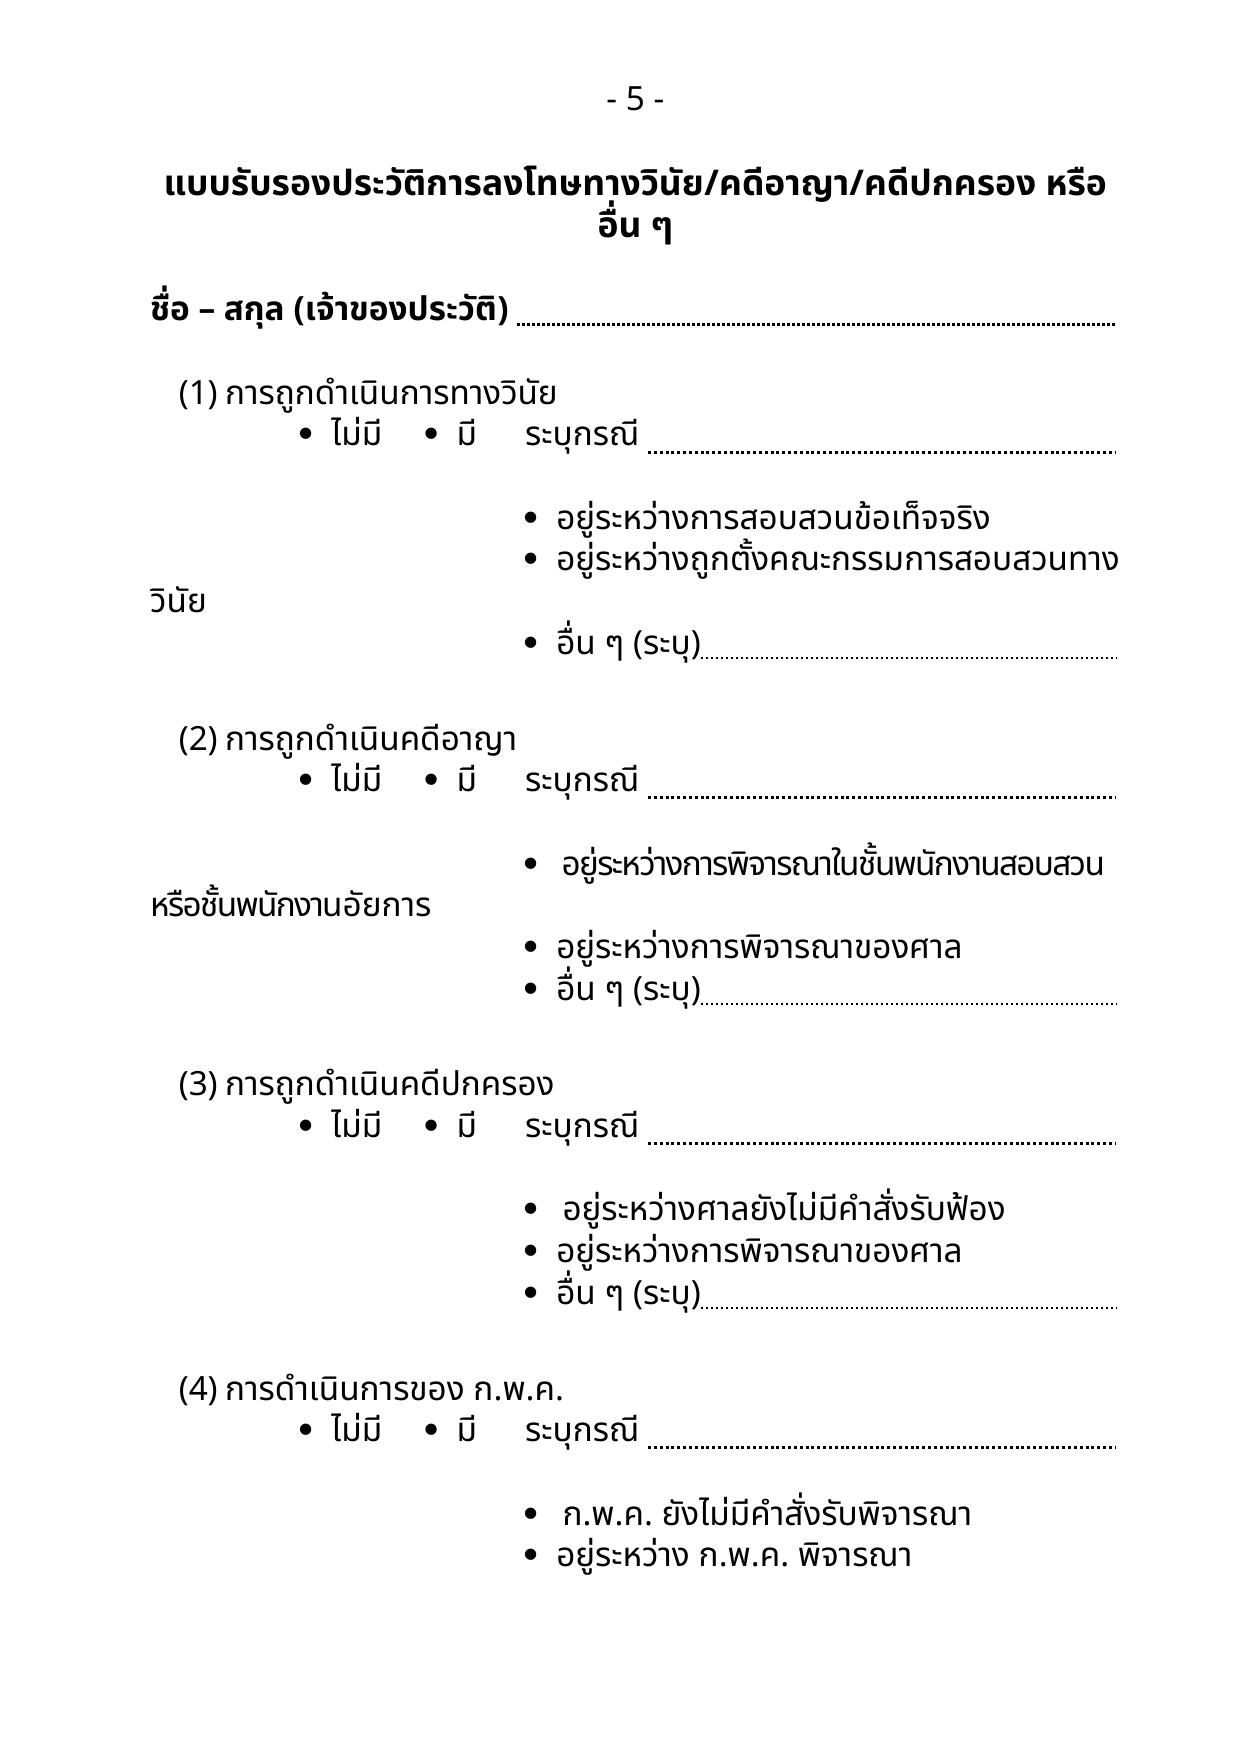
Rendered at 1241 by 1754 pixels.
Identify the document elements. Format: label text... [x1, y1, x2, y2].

text อยู่ระหว่างศาลยังไม่มีคำสั่งรับฟ้อง [150, 1187, 1124, 1229]
text อื่น ๆ (ระบุ) . [150, 967, 1120, 1050]
text อื่น ๆ (ระบุ) . [150, 621, 1120, 704]
text อยู่ระหว่างการพิจารณาในชั้นพนักงานสอบสวนหรือชั้นพนักงานอัยการ [150, 842, 1124, 925]
text ไม่มี มี ระบุกรณี . [150, 412, 1120, 496]
text แบบรับรองประวัติการลงโทษทางวินัย/คดีอาญา/คดีปกครอง หรืออื่น ๆ [150, 162, 1120, 246]
text ไม่มี มี ระบุกรณี . [150, 1408, 1120, 1492]
list การถูกดำเนินคดีอาญา [150, 717, 1120, 758]
list การดำเนินการของ ก.พ.ค. [150, 1367, 1120, 1408]
text ก.พ.ค. ยังไม่มีคำสั่งรับพิจารณา [150, 1492, 1124, 1533]
text อื่น ๆ (ระบุ) . [150, 1271, 1120, 1354]
text อยู่ระหว่างการพิจารณาของศาล [150, 925, 1120, 967]
text ชื่อ – สกุล (เจ้าของประวัติ) . [150, 287, 1120, 371]
text ไม่มี มี ระบุกรณี . [150, 758, 1120, 842]
text อยู่ระหว่างการพิจารณาของศาล [150, 1229, 1120, 1271]
list การถูกดำเนินการทางวินัย [150, 371, 1120, 412]
text อยู่ระหว่างถูกตั้งคณะกรรมการสอบสวนทางวินัย [150, 537, 1120, 621]
text ไม่มี มี ระบุกรณี . [150, 1104, 1120, 1187]
text อยู่ระหว่างการสอบสวนข้อเท็จจริง [150, 496, 1120, 537]
text อยู่ระหว่าง ก.พ.ค. พิจารณา [150, 1533, 1120, 1575]
list การถูกดำเนินคดีปกครอง [150, 1062, 1120, 1104]
